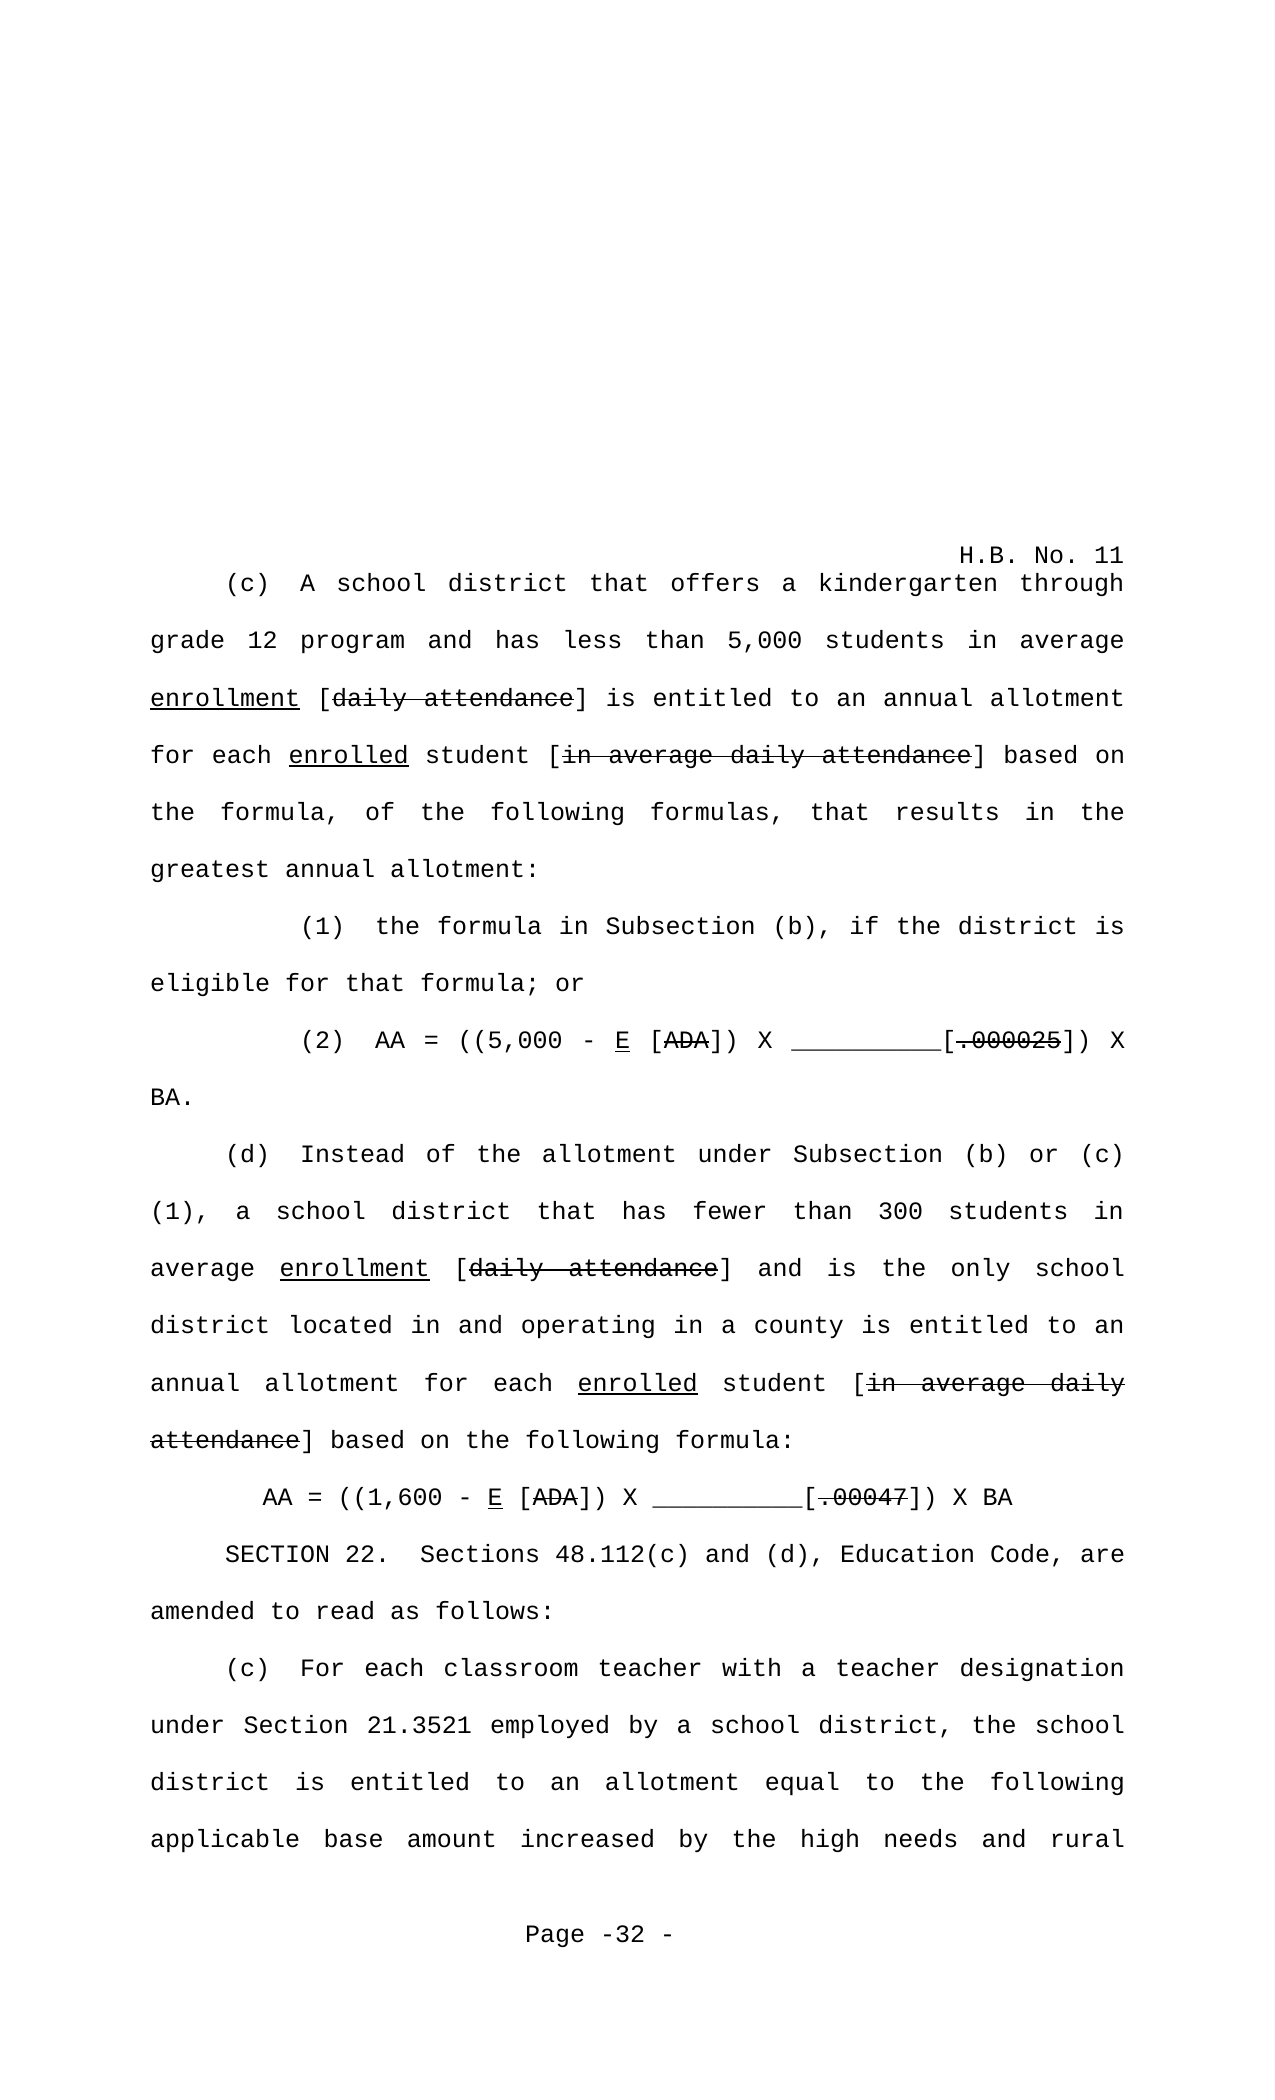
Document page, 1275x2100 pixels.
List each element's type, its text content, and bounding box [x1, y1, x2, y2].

text (c) A school district that offers a kindergarten through grade 12 program and has less than 5,000 students in average enrollment [daily attendance] is entitled to an annual allotment for each enrolled student [in average daily attendance] based on the formula, of the following formulas, that results in the greatest annual allotment: [150, 571, 1125, 885]
text (2) AA = ((5,000 - E [ADA]) X __________[.000025]) X BA. [150, 1027, 1125, 1113]
text AA = ((1,600 - E [ADA]) X __________[.00047]) X BA [150, 1484, 1125, 1513]
text (1) the formula in Subsection (b), if the district is eligible for that formula; or [150, 913, 1125, 999]
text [150, 1655, 1125, 1855]
text SECTION 22. Sections 48.112(c) and (d), Education Code, are amended to read as follows: [150, 1541, 1125, 1627]
text (d) Instead of the allotment under Subsection (b) or (c)(1), a school district that has fewer than 300 students in average enrollment [daily attendance] and is the only school district located in and operating in a county is entitled to an annual allotment for each enrolled student [in average daily attendance] based on the following formula: [150, 1142, 1125, 1456]
